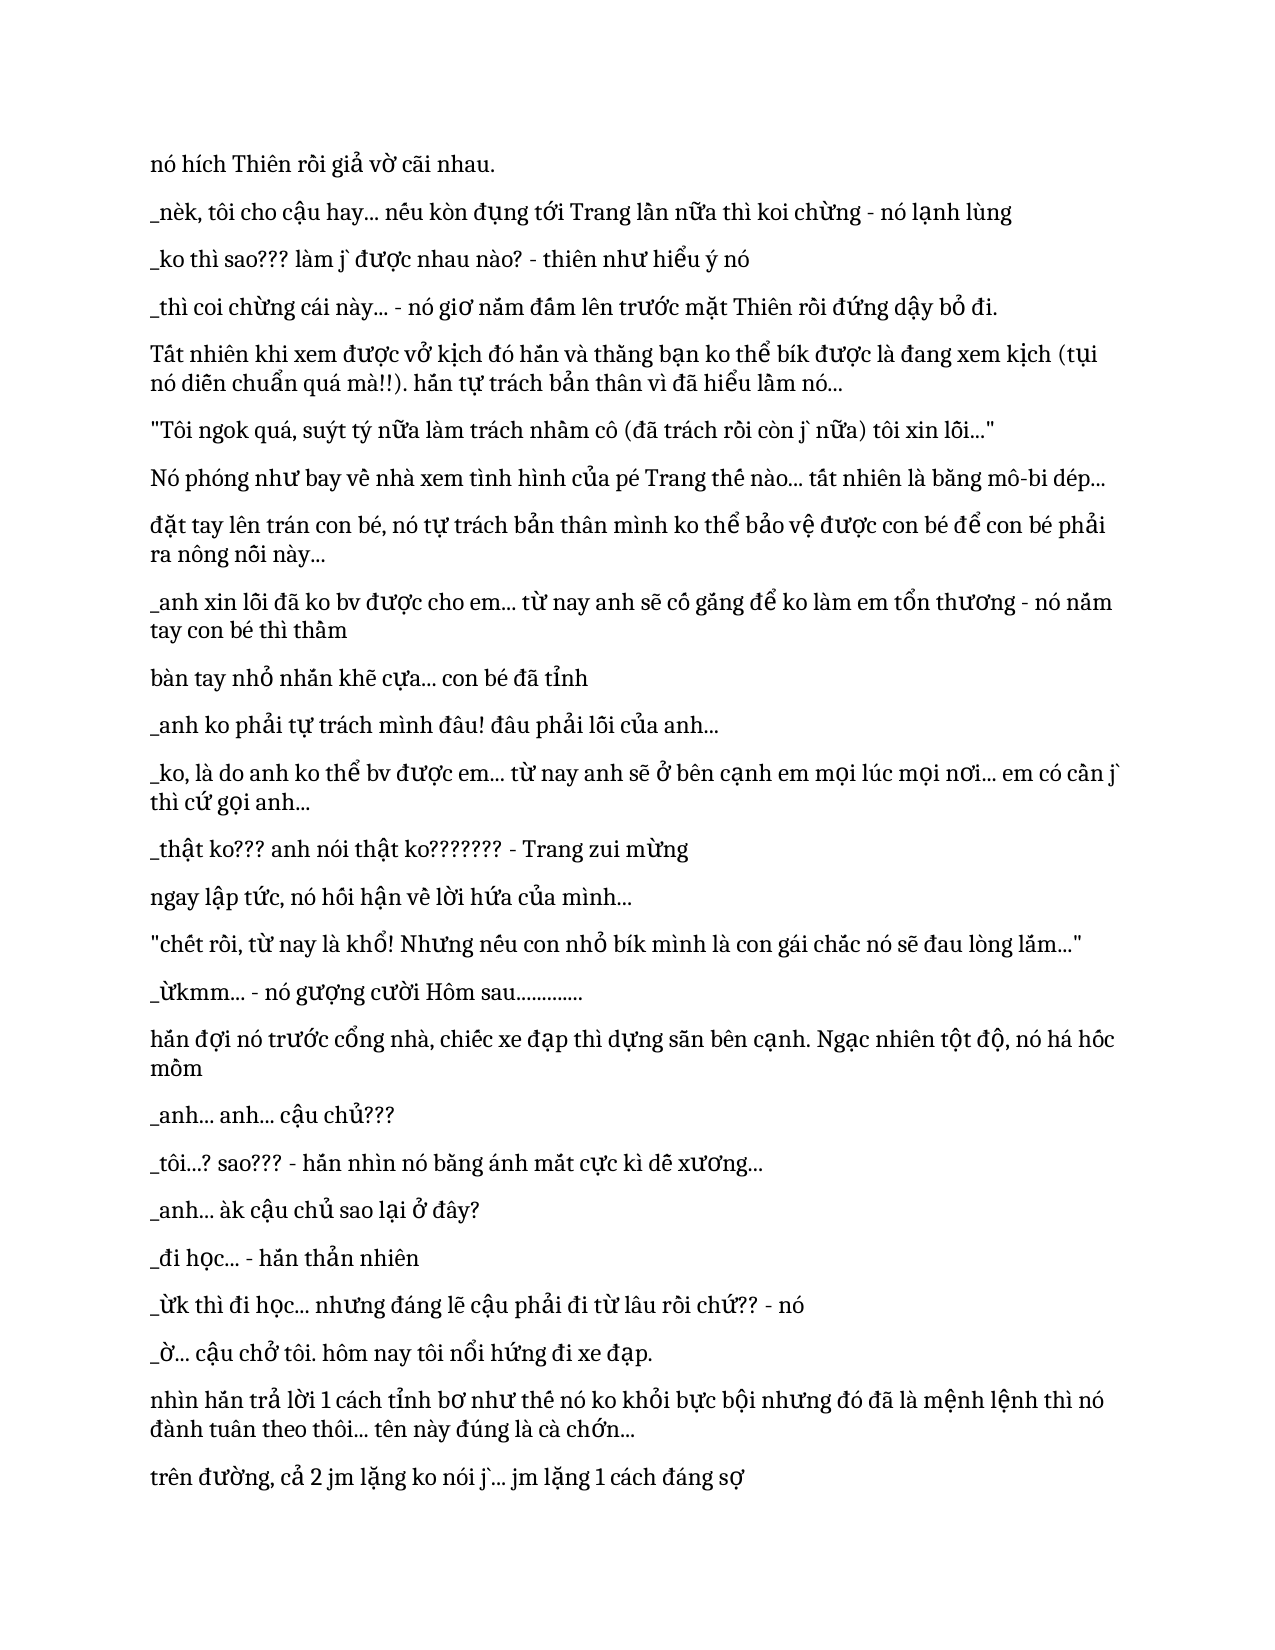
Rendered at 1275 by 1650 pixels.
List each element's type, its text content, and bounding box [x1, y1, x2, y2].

text _ừk thì đi học... nhưng đáng lẽ cậu phải đi từ lâu rồi chứ?? - nó [150, 1291, 1125, 1320]
text _tôi...? sao??? - hắn nhìn nó bằng ánh mắt cực kì dễ xương... [150, 1149, 1125, 1177]
text _ờ... cậu chở tôi. hôm nay tôi nổi hứng đi xe đạp. [150, 1339, 1125, 1367]
text _anh... anh... cậu chủ??? [150, 1101, 1125, 1130]
text Tất nhiên khi xem được vở kịch đó hắn và thằng bạn ko thể bík được là đang xem kịch (tụi nó diễn chuẩn quá mà!!). hắn tự trách bản thân vì đã hiểu lầm nó... [150, 340, 1125, 397]
text _nèk, tôi cho cậu hay... nếu kòn đụng tới Trang lần nữa thì koi chừng - nó lạnh lùng [150, 197, 1125, 226]
text trên đường, cả 2 jm lặng ko nói j`... jm lặng 1 cách đáng sợ [150, 1462, 1125, 1491]
text _thì coi chừng cái này... - nó giơ nắm đấm lên trước mặt Thiên rồi đứng dậy bỏ đi. [150, 292, 1125, 321]
text hắn đợi nó trước cổng nhà, chiếc xe đạp thì dựng sẵn bên cạnh. Ngạc nhiên tột độ, nó há hốc mồm [150, 1025, 1125, 1082]
text ngay lập tức, nó hối hận về lời hứa của mình... [150, 882, 1125, 911]
text _ko, là do anh ko thể bv được em... từ nay anh sẽ ở bên cạnh em mọi lúc mọi nơi... em có cần j` thì cứ gọi anh... [150, 759, 1125, 816]
text nó hích Thiên rồi giả vờ cãi nhau. [150, 150, 1125, 179]
text _đi học... - hắn thản nhiên [150, 1244, 1125, 1272]
text Nó phóng như bay về nhà xem tình hình của pé Trang thế nào... tất nhiên là bằng mô-bi dép... [150, 464, 1125, 492]
text _ko thì sao??? làm j` được nhau nào? - thiên như hiểu ý nó [150, 245, 1125, 274]
text "chết rồi, từ nay là khổ! Nhưng nếu con nhỏ bík mình là con gái chắc nó sẽ đau lòng lắm..." [150, 930, 1125, 959]
text "Tôi ngok quá, suýt tý nữa làm trách nhầm cô (đã trách rồi còn j` nữa) tôi xin lỗi..." [150, 416, 1125, 445]
text nhìn hắn trả lời 1 cách tỉnh bơ như thế nó ko khỏi bực bội nhưng đó đã là mệnh lệnh thì nó đành tuân theo thôi... tên này đúng là cà chớn... [150, 1386, 1125, 1444]
text _anh ko phải tự trách mình đâu! đâu phải lỗi của anh... [150, 711, 1125, 740]
text đặt tay lên trán con bé, nó tự trách bản thân mình ko thể bảo vệ được con bé để con bé phải ra nông nỗi này... [150, 511, 1125, 569]
text _anh xin lỗi đã ko bv được cho em... từ nay anh sẽ cố gắng để ko làm em tổn thương - nó nắm tay con bé thì thầm [150, 587, 1125, 645]
text _ừkmm... - nó gượng cười Hôm sau............. [150, 977, 1125, 1006]
text bàn tay nhỏ nhắn khẽ cựa... con bé đã tỉnh [150, 664, 1125, 692]
text _thật ko??? anh nói thật ko??????? - Trang zui mừng [150, 835, 1125, 864]
text _anh... àk cậu chủ sao lại ở đây? [150, 1196, 1125, 1225]
